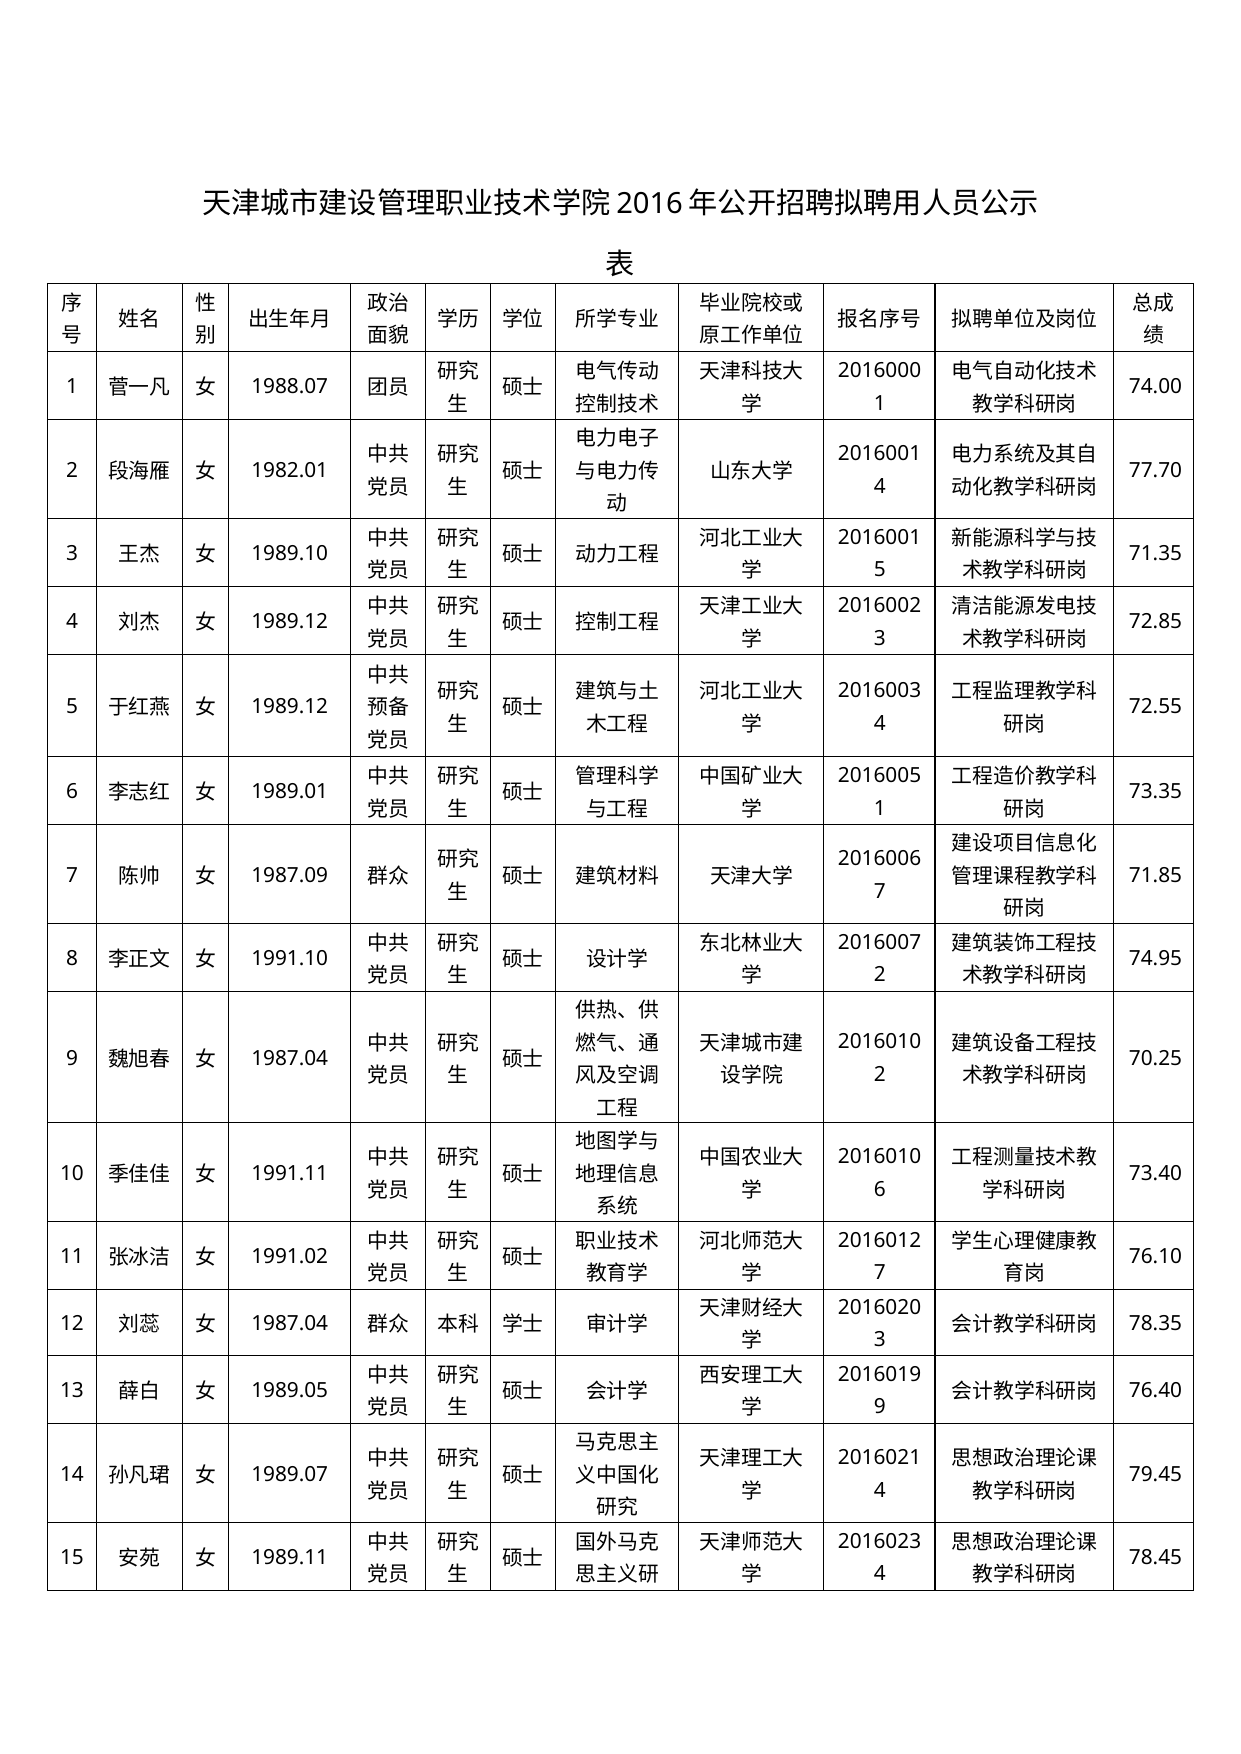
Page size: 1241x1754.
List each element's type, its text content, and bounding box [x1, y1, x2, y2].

table_cell 段海雁 [97, 420, 182, 518]
table_cell 72.85 [1114, 587, 1193, 654]
table_cell 3 [48, 519, 96, 586]
table_cell 建筑装饰工程技术教学科研岗 [936, 924, 1113, 991]
table_cell 孙凡珺 [97, 1424, 182, 1522]
table_cell 天津师范大学 [679, 1523, 823, 1590]
table_cell 硕士 [491, 825, 555, 923]
table_cell 中国农业大学 [679, 1123, 823, 1221]
table_cell 女 [183, 757, 228, 824]
table_cell 女 [183, 825, 228, 923]
table_cell 电力系统及其自动化教学科研岗 [936, 420, 1113, 518]
table_cell 天津城市建设学院 [679, 992, 823, 1122]
table_cell 72.55 [1114, 655, 1193, 756]
table_cell 天津理工大学 [679, 1424, 823, 1522]
table_cell 女 [183, 992, 228, 1122]
table_cell 20160102 [824, 992, 934, 1122]
table_cell 研究生 [426, 1523, 490, 1590]
table_cell 硕士 [491, 992, 555, 1122]
table_cell 8 [48, 924, 96, 991]
table_cell 女 [183, 1123, 228, 1221]
table_cell 硕士 [491, 1424, 555, 1522]
table_cell 20160199 [824, 1356, 934, 1423]
table_cell 硕士 [491, 519, 555, 586]
table_cell 10 [48, 1123, 96, 1221]
table_cell 研究生 [426, 1123, 490, 1221]
table_cell 1982.01 [229, 420, 350, 518]
table_cell 思想政治理论课教学科研岗 [936, 1523, 1113, 1590]
table_cell 研究生 [426, 655, 490, 756]
table_header 政治面貌 [351, 284, 425, 351]
table_cell 2 [48, 420, 96, 518]
table_cell 20160067 [824, 825, 934, 923]
table_cell 74.00 [1114, 352, 1193, 419]
table_cell 硕士 [491, 420, 555, 518]
table_cell 菅一凡 [97, 352, 182, 419]
table_cell 管理科学与工程 [556, 757, 678, 824]
table_header 拟聘单位及岗位 [936, 284, 1113, 351]
table_header 毕业院校或原工作单位 [679, 284, 823, 351]
table_cell 建筑与土木工程 [556, 655, 678, 756]
table_cell 硕士 [491, 1523, 555, 1590]
table_cell 1989.07 [229, 1424, 350, 1522]
table_cell 中共党员 [351, 924, 425, 991]
table_cell 20160023 [824, 587, 934, 654]
table_cell 安苑 [97, 1523, 182, 1590]
table_cell 中共党员 [351, 757, 425, 824]
table_cell 研究生 [426, 587, 490, 654]
table_cell 20160051 [824, 757, 934, 824]
table_cell 中共党员 [351, 519, 425, 586]
table_cell 研究生 [426, 825, 490, 923]
table_cell 78.35 [1114, 1290, 1193, 1355]
table_cell 女 [183, 1222, 228, 1289]
table_cell 国外马克思主义研究 [556, 1523, 678, 1590]
table_cell 中共党员 [351, 1222, 425, 1289]
table_header 所学专业 [556, 284, 678, 351]
table_cell 电气自动化技术教学科研岗 [936, 352, 1113, 419]
table_cell 工程测量技术教学科研岗 [936, 1123, 1113, 1221]
table_cell 20160072 [824, 924, 934, 991]
table_cell 研究生 [426, 992, 490, 1122]
table_cell 12 [48, 1290, 96, 1355]
table_cell 11 [48, 1222, 96, 1289]
table_cell 20160001 [824, 352, 934, 419]
table_cell 团员 [351, 352, 425, 419]
table_cell 1989.01 [229, 757, 350, 824]
table_cell 学士 [491, 1290, 555, 1355]
table_cell 张冰洁 [97, 1222, 182, 1289]
table_cell 76.40 [1114, 1356, 1193, 1423]
table_cell 陈帅 [97, 825, 182, 923]
table_cell 女 [183, 1356, 228, 1423]
table_cell 研究生 [426, 924, 490, 991]
table_cell 河北工业大学 [679, 519, 823, 586]
table_cell 建设项目信息化管理课程教学科研岗 [936, 825, 1113, 923]
table_cell 西安理工大学 [679, 1356, 823, 1423]
table_cell 73.40 [1114, 1123, 1193, 1221]
table_cell 会计学 [556, 1356, 678, 1423]
table_cell 中共党员 [351, 1123, 425, 1221]
table_cell 70.25 [1114, 992, 1193, 1122]
table_cell 79.45 [1114, 1424, 1193, 1522]
table_cell 天津工业大学 [679, 587, 823, 654]
table_cell 1991.10 [229, 924, 350, 991]
table_cell 女 [183, 587, 228, 654]
table_cell 1987.04 [229, 1290, 350, 1355]
table_cell 研究生 [426, 757, 490, 824]
table_cell 20160014 [824, 420, 934, 518]
table_cell 1 [48, 352, 96, 419]
table_cell 76.10 [1114, 1222, 1193, 1289]
table_cell 1988.07 [229, 352, 350, 419]
table_cell 硕士 [491, 757, 555, 824]
table_cell 中共党员 [351, 1424, 425, 1522]
table_cell 职业技术教育学 [556, 1222, 678, 1289]
table_cell 硕士 [491, 1123, 555, 1221]
table_cell 硕士 [491, 655, 555, 756]
table_cell 群众 [351, 1290, 425, 1355]
table_cell 工程造价教学科研岗 [936, 757, 1113, 824]
table_cell 9 [48, 992, 96, 1122]
table_cell 电力电子与电力传动 [556, 420, 678, 518]
table_cell 1989.11 [229, 1523, 350, 1590]
table_header 报名序号 [824, 284, 934, 351]
table_cell 硕士 [491, 587, 555, 654]
table_cell 刘杰 [97, 587, 182, 654]
table_cell 女 [183, 924, 228, 991]
table_cell 女 [183, 352, 228, 419]
table_cell 74.95 [1114, 924, 1193, 991]
text 天津城市建设管理职业技术学院2016年公开招聘拟聘用人员公示表 [187, 162, 1053, 283]
table_header 出生年月 [229, 284, 350, 351]
table_cell 13 [48, 1356, 96, 1423]
table_cell 硕士 [491, 1356, 555, 1423]
table_cell 15 [48, 1523, 96, 1590]
table_cell 女 [183, 1523, 228, 1590]
table_cell 女 [183, 420, 228, 518]
table_cell 硕士 [491, 924, 555, 991]
table_cell 4 [48, 587, 96, 654]
table_cell 6 [48, 757, 96, 824]
table_cell 20160034 [824, 655, 934, 756]
table_cell 71.85 [1114, 825, 1193, 923]
table_cell 20160106 [824, 1123, 934, 1221]
table_cell 会计教学科研岗 [936, 1290, 1113, 1355]
table_cell 审计学 [556, 1290, 678, 1355]
table_cell 建筑材料 [556, 825, 678, 923]
table_cell 魏旭春 [97, 992, 182, 1122]
table_cell 73.35 [1114, 757, 1193, 824]
table_cell 薛白 [97, 1356, 182, 1423]
table_header 姓名 [97, 284, 182, 351]
table_cell 群众 [351, 825, 425, 923]
table_cell 于红燕 [97, 655, 182, 756]
table_cell 女 [183, 519, 228, 586]
table_cell 1989.10 [229, 519, 350, 586]
table_cell 地图学与地理信息系统 [556, 1123, 678, 1221]
table_cell 天津财经大学 [679, 1290, 823, 1355]
table_cell 1989.12 [229, 655, 350, 756]
table_cell 78.45 [1114, 1523, 1193, 1590]
table_cell 供热、供燃气、通风及空调工程 [556, 992, 678, 1122]
table_cell 思想政治理论课教学科研岗 [936, 1424, 1113, 1522]
table_cell 研究生 [426, 420, 490, 518]
table_cell 中共党员 [351, 587, 425, 654]
table_cell 14 [48, 1424, 96, 1522]
table_cell 学生心理健康教育岗 [936, 1222, 1113, 1289]
table_cell 研究生 [426, 1356, 490, 1423]
table_cell 20160203 [824, 1290, 934, 1355]
table_cell 1989.12 [229, 587, 350, 654]
table_cell 本科 [426, 1290, 490, 1355]
table_cell 中共预备党员 [351, 655, 425, 756]
table_cell 研究生 [426, 352, 490, 419]
table_cell 中共党员 [351, 420, 425, 518]
table_cell 建筑设备工程技术教学科研岗 [936, 992, 1113, 1122]
table_header 学历 [426, 284, 490, 351]
table_cell 20160214 [824, 1424, 934, 1522]
table_cell 电气传动控制技术 [556, 352, 678, 419]
table_cell 新能源科学与技术教学科研岗 [936, 519, 1113, 586]
table_header 学位 [491, 284, 555, 351]
table_cell 刘蕊 [97, 1290, 182, 1355]
table_cell 研究生 [426, 1222, 490, 1289]
table_cell 71.35 [1114, 519, 1193, 586]
table_header 性别 [183, 284, 228, 351]
table_header 序号 [48, 284, 96, 351]
table_cell 中共党员 [351, 992, 425, 1122]
table_cell 硕士 [491, 352, 555, 419]
table_cell 5 [48, 655, 96, 756]
table_cell 中国矿业大学 [679, 757, 823, 824]
table_cell 女 [183, 1424, 228, 1522]
table_cell 77.70 [1114, 420, 1193, 518]
table_cell 工程监理教学科研岗 [936, 655, 1113, 756]
table_cell 中共党员 [351, 1523, 425, 1590]
table_cell 7 [48, 825, 96, 923]
table_cell 中共党员 [351, 1356, 425, 1423]
table_cell 王杰 [97, 519, 182, 586]
table_cell 1987.04 [229, 992, 350, 1122]
table_cell 1989.05 [229, 1356, 350, 1423]
table_cell 1991.11 [229, 1123, 350, 1221]
table_cell 设计学 [556, 924, 678, 991]
table_cell 20160234 [824, 1523, 934, 1590]
table_cell 20160127 [824, 1222, 934, 1289]
table_cell 1991.02 [229, 1222, 350, 1289]
table_cell 山东大学 [679, 420, 823, 518]
table_cell 李志红 [97, 757, 182, 824]
table_header 总成绩 [1114, 284, 1193, 351]
table_cell 女 [183, 1290, 228, 1355]
table_cell 天津科技大学 [679, 352, 823, 419]
table_cell 女 [183, 655, 228, 756]
table_cell 河北师范大学 [679, 1222, 823, 1289]
table_cell 马克思主义中国化研究 [556, 1424, 678, 1522]
table_cell 李正文 [97, 924, 182, 991]
table_cell 研究生 [426, 1424, 490, 1522]
table_cell 季佳佳 [97, 1123, 182, 1221]
table_cell 天津大学 [679, 825, 823, 923]
table_cell 研究生 [426, 519, 490, 586]
table_cell 河北工业大学 [679, 655, 823, 756]
table_cell 控制工程 [556, 587, 678, 654]
table_cell 硕士 [491, 1222, 555, 1289]
table_cell 20160015 [824, 519, 934, 586]
table_cell 1987.09 [229, 825, 350, 923]
table_cell 东北林业大学 [679, 924, 823, 991]
table_cell 清洁能源发电技术教学科研岗 [936, 587, 1113, 654]
table_cell 动力工程 [556, 519, 678, 586]
table_cell 会计教学科研岗 [936, 1356, 1113, 1423]
